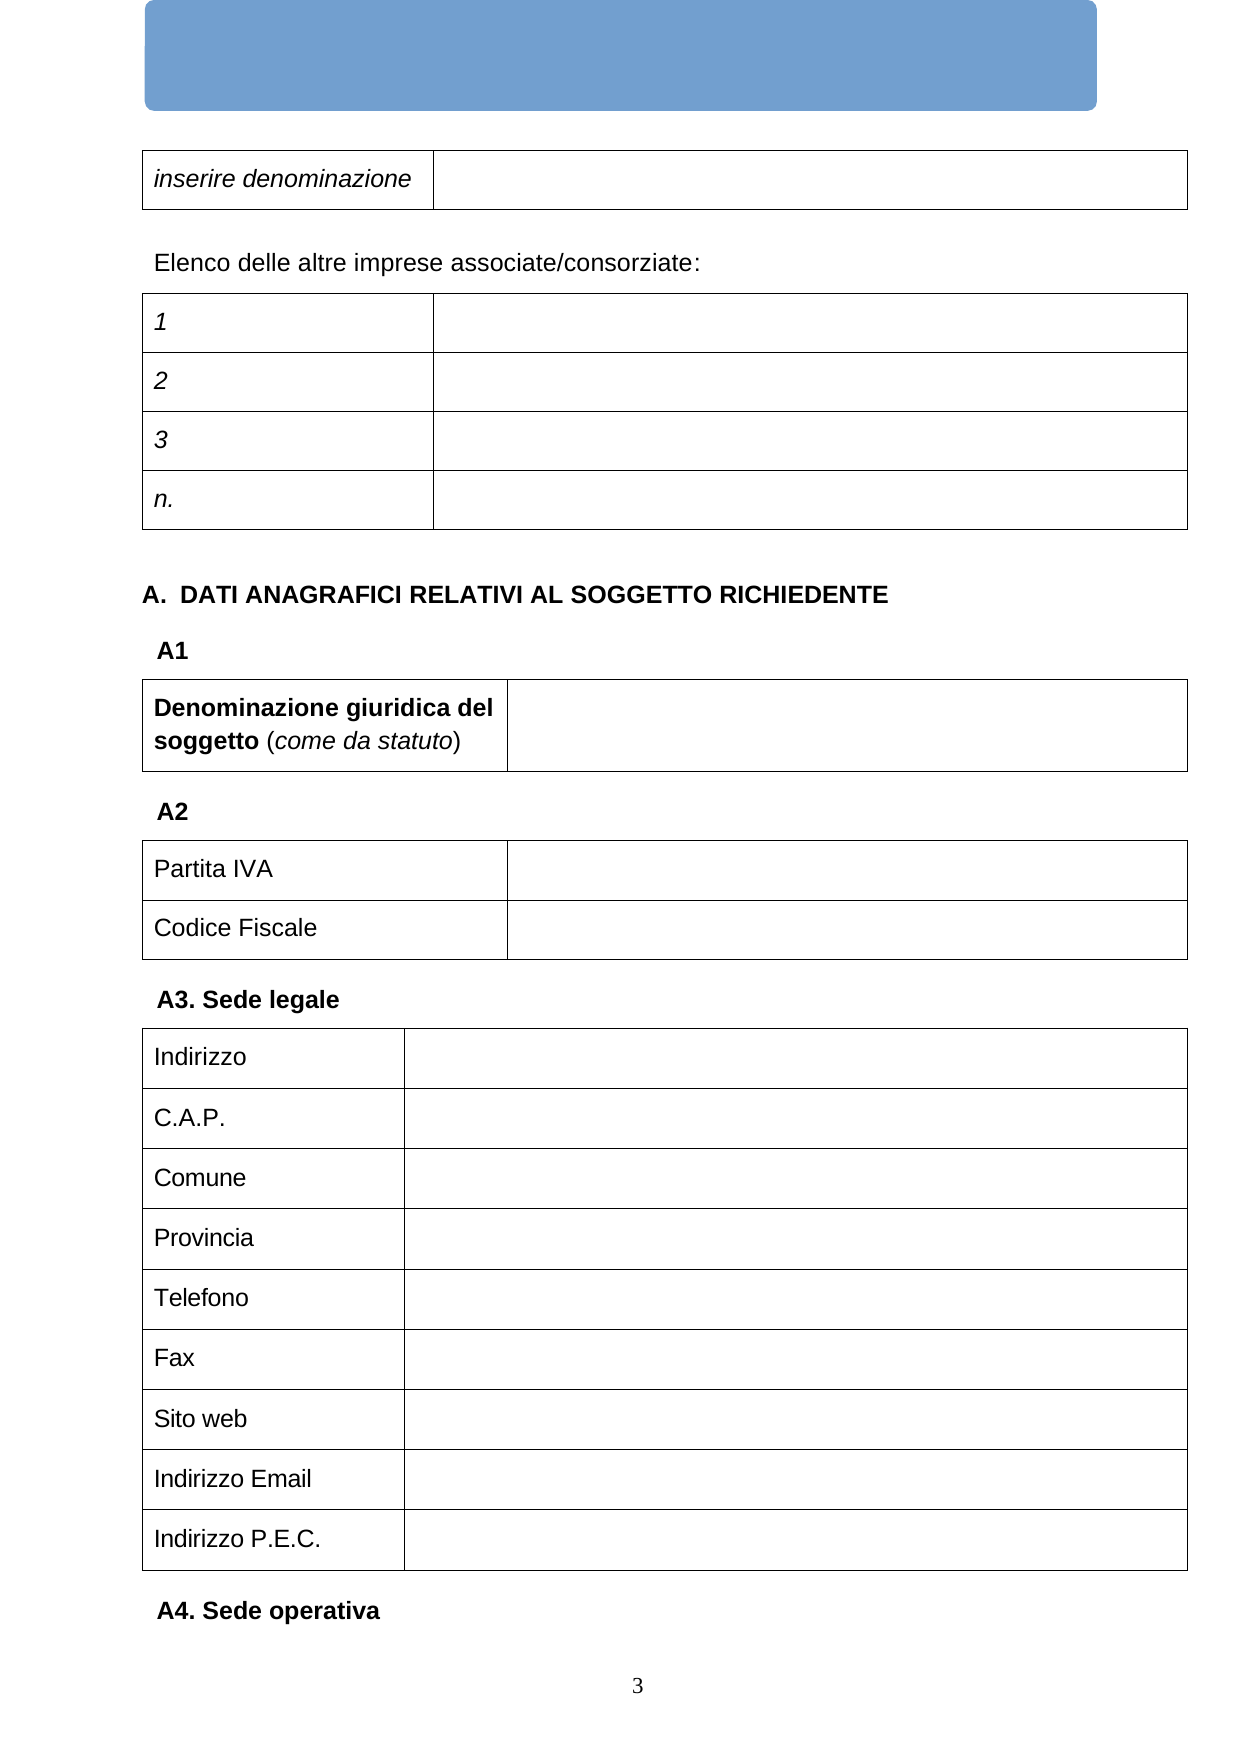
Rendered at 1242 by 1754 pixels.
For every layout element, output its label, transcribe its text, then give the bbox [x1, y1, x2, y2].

table_header 1 [143, 294, 433, 352]
table_cell n. [143, 471, 433, 529]
table_cell [405, 1510, 1187, 1569]
table_cell [405, 1089, 1187, 1148]
table_header [508, 841, 1187, 899]
table_cell Provincia [143, 1209, 404, 1268]
table_cell [434, 471, 1187, 529]
table_cell Telefono [143, 1270, 404, 1329]
table_cell [405, 1450, 1187, 1509]
text A3. Sede legale [156, 984, 852, 1013]
table_cell [405, 1149, 1187, 1208]
table_cell 3 [143, 412, 433, 470]
table_cell Indirizzo P.E.C. [143, 1510, 404, 1569]
text A. DATI ANAGRAFICI RELATIVI AL SOGGETTO RICHIEDENTE [142, 580, 1087, 609]
text A2 [156, 797, 852, 826]
table_header Partita IVA [143, 841, 507, 899]
table_cell C.A.P. [143, 1089, 404, 1148]
table_header Denominazione giuridica del soggetto (come da statuto) [143, 680, 507, 771]
table_cell Indirizzo Email [143, 1450, 404, 1509]
table_cell Sito web [143, 1390, 404, 1449]
table_cell [405, 1330, 1187, 1389]
table_header [434, 294, 1187, 352]
table_header inserire denominazione [143, 151, 433, 209]
table_cell [405, 1390, 1187, 1449]
table_cell [405, 1209, 1187, 1268]
table_cell [508, 901, 1187, 958]
table_cell [434, 353, 1187, 411]
table_cell [405, 1270, 1187, 1329]
table_header Indirizzo [143, 1029, 404, 1088]
table_cell Fax [143, 1330, 404, 1389]
table_cell Comune [143, 1149, 404, 1208]
table_cell Codice Fiscale [143, 901, 507, 958]
text A4. Sede operativa [156, 1596, 852, 1624]
text A1 [156, 636, 852, 665]
table_header [405, 1029, 1187, 1088]
table_header [434, 151, 1187, 209]
table_cell [434, 412, 1187, 470]
text Elenco delle altre imprese associate/consorziate: [153, 248, 1096, 276]
table_header [508, 680, 1187, 771]
table_cell 2 [143, 353, 433, 411]
